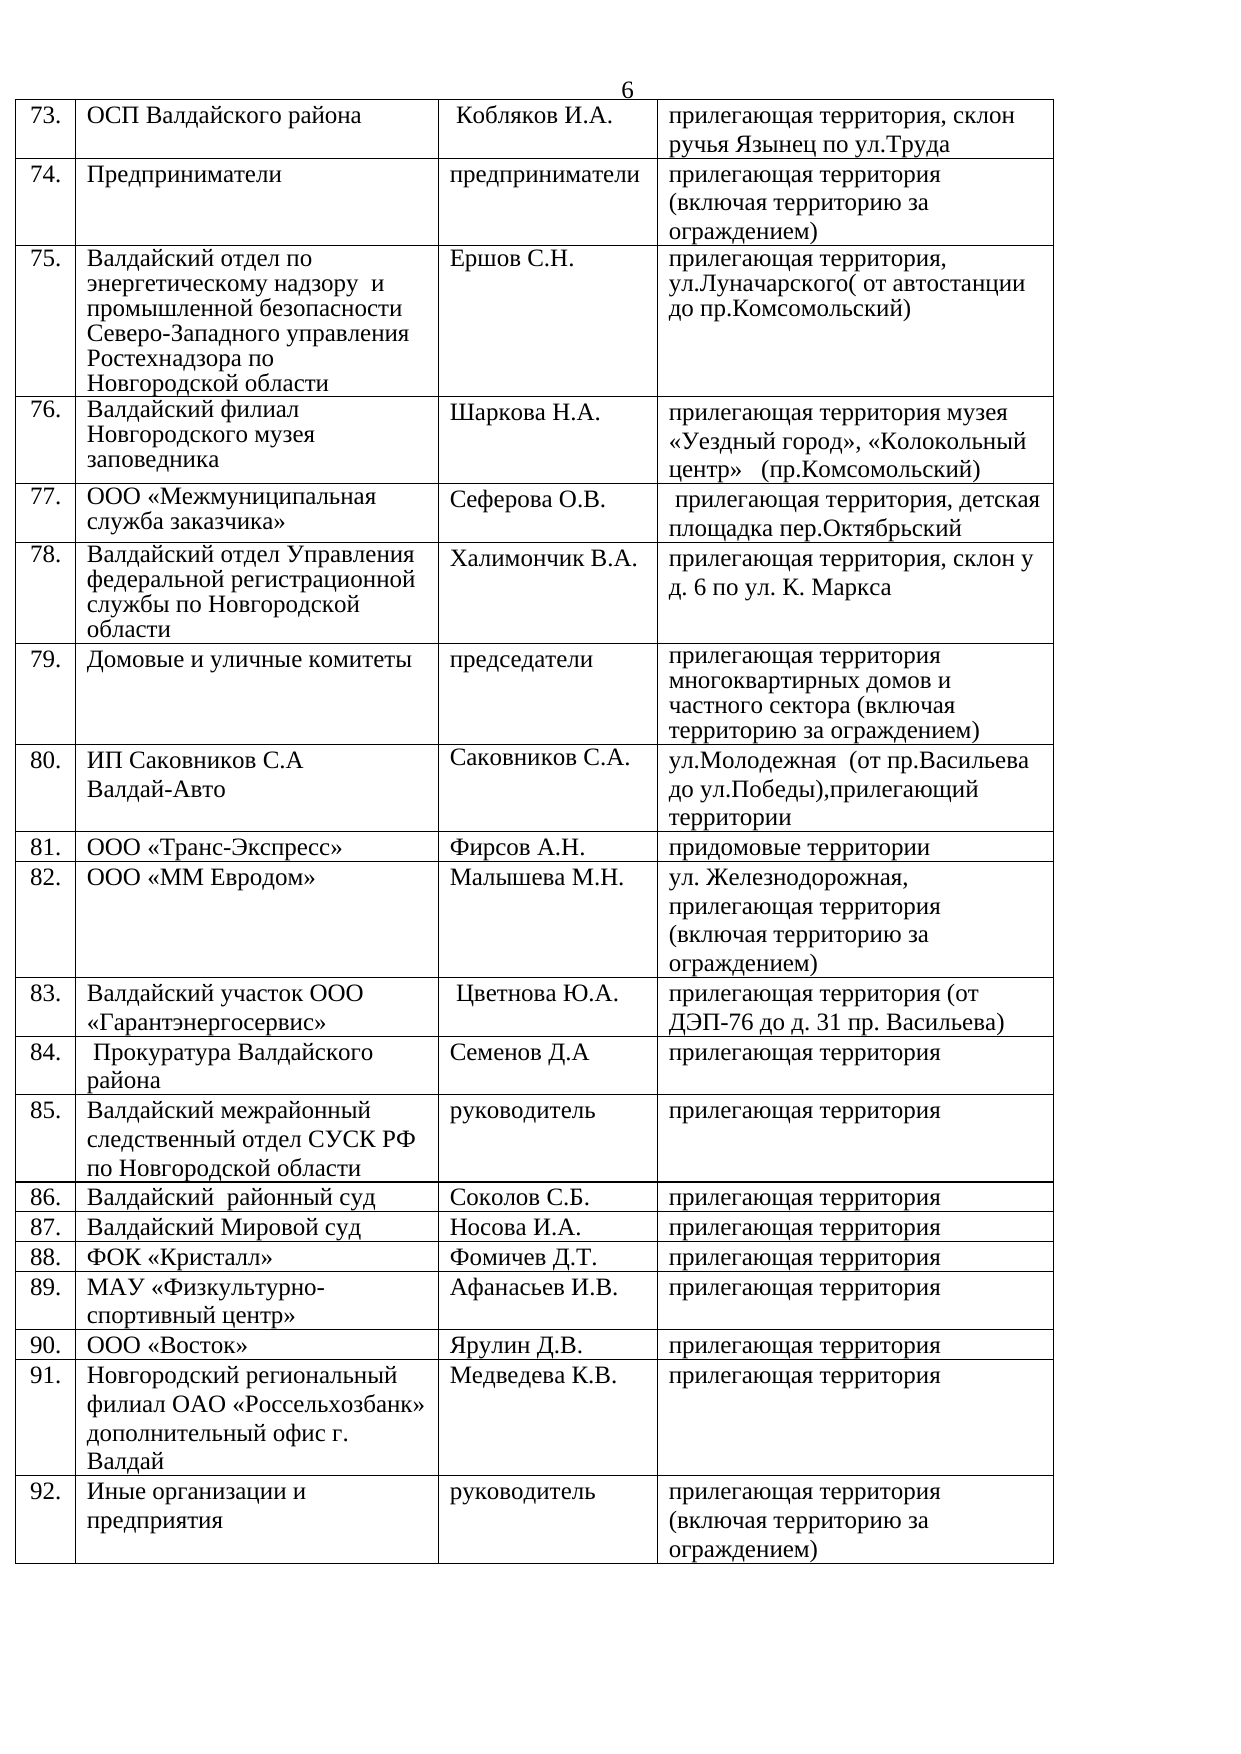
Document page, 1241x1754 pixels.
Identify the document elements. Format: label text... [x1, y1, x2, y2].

table_cell 86. [16, 1183, 75, 1211]
table_cell ул.Молодежная (от пр.Васильева до ул.Победы),прилегающий территории [658, 745, 1053, 831]
table_cell прилегающая территория [658, 1242, 1053, 1271]
table_cell Фомичев Д.Т. [439, 1242, 657, 1271]
table_cell ООО «Транс-Экспресс» [76, 832, 438, 861]
table_cell руководитель [439, 1476, 657, 1562]
table_cell 82. [16, 862, 75, 977]
table_cell Прокуратура Валдайского района [76, 1037, 438, 1094]
table_cell Валдайский отдел по энергетическому надзору и промышленной безопасности Северо-Западного управления Ростехнадзора по Новгородской области [76, 246, 438, 396]
table_cell прилегающая территория, ул.Луначарского( от автостанции до пр.Комсомольский) [658, 246, 1053, 396]
table_cell 83. [16, 978, 75, 1036]
table_cell руководитель [439, 1095, 657, 1181]
table_cell 87. [16, 1212, 75, 1241]
table_cell Ярулин Д.В. [439, 1330, 657, 1359]
table_cell МАУ «Физкультурно-спортивный центр» [76, 1272, 438, 1329]
table_cell прилегающая территория [658, 1183, 1053, 1211]
table_cell Афанасьев И.В. [439, 1272, 657, 1329]
table_cell 88. [16, 1242, 75, 1271]
table_cell Цветнова Ю.А. [439, 978, 657, 1036]
table_cell Шаркова Н.А. [439, 397, 657, 483]
table_cell 81. [16, 832, 75, 861]
table_cell председатели [439, 644, 657, 744]
table_cell прилегающая территория многоквартирных домов и частного сектора (включая территорию за ограждением) [658, 644, 1053, 744]
table_cell ИП Саковников С.А Валдай-Авто [76, 745, 438, 831]
table_cell 84. [16, 1037, 75, 1094]
table_cell предприниматели [439, 159, 657, 245]
table_cell 80. [16, 745, 75, 831]
table_cell Малышева М.Н. [439, 862, 657, 977]
table_cell Валдайский участок ООО «Гарантэнергосервис» [76, 978, 438, 1036]
table_cell Халимончик В.А. [439, 543, 657, 643]
table_cell Новгородский региональный филиал ОАО «Россельхозбанк» дополнительный офис г. Валдай [76, 1360, 438, 1475]
table_cell Сеферова О.В. [439, 484, 657, 542]
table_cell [658, 159, 1053, 245]
table_cell 73. [16, 100, 75, 158]
table_cell прилегающая территория [658, 1037, 1053, 1094]
table_cell Медведева К.В. [439, 1360, 657, 1475]
table_cell прилегающая территория [658, 1095, 1053, 1181]
table_cell прилегающая территория, склон ручья Язынец по ул.Труда [658, 100, 1053, 158]
table_cell Ершов С.Н. [439, 246, 657, 396]
table_cell 76. [16, 397, 75, 483]
table_cell Семенов Д.А [439, 1037, 657, 1094]
table_cell ООО «Межмуниципальная служба заказчика» [76, 484, 438, 542]
table_cell Носова И.А. [439, 1212, 657, 1241]
table_cell Предприниматели [76, 159, 438, 245]
table_cell 85. [16, 1095, 75, 1181]
table_cell прилегающая территория [658, 1272, 1053, 1329]
table_cell ООО «ММ Евродом» [76, 862, 438, 977]
table_cell прилегающая территория музея «Уездный город», «Колокольный центр» (пр.Комсомольский) [658, 397, 1053, 483]
table_cell ООО «Восток» [76, 1330, 438, 1359]
table_cell Валдайский межрайонный следственный отдел СУСК РФ по Новгородской области [76, 1095, 438, 1181]
table_cell 75. [16, 246, 75, 396]
table_cell ул. Железнодорожная, прилегающая территория (включая территорию за ограждением) [658, 862, 1053, 977]
table_cell прилегающая территория, склон у д. 6 по ул. К. Маркса [658, 543, 1053, 643]
table_cell ФОК «Кристалл» [76, 1242, 438, 1271]
table_cell Валдайский отдел Управления федеральной регистрационной службы по Новгородской области [76, 543, 438, 643]
table_cell Саковников С.А. [439, 745, 657, 831]
table_cell 91. [16, 1360, 75, 1475]
table_cell 79. [16, 644, 75, 744]
table_cell 90. [16, 1330, 75, 1359]
table_cell прилегающая территория (от ДЭП-76 до д. 31 пр. Васильева) [658, 978, 1053, 1036]
table_cell прилегающая территория [658, 1360, 1053, 1475]
table_cell 78. [16, 543, 75, 643]
table_cell Валдайский филиал Новгородского музея заповедника [76, 397, 438, 483]
table_cell прилегающая территория [658, 1330, 1053, 1359]
table_cell Фирсов А.Н. [439, 832, 657, 861]
table_cell Домовые и уличные комитеты [76, 644, 438, 744]
table_cell Кобляков И.А. [439, 100, 657, 158]
table_cell 92. [16, 1476, 75, 1562]
table_cell прилегающая территория [658, 1212, 1053, 1241]
table_cell Валдайский Мировой суд [76, 1212, 438, 1241]
table_cell прилегающая территория, детская площадка пер.Октябрьский [658, 484, 1053, 542]
table_cell 89. [16, 1272, 75, 1329]
table_cell 74. [16, 159, 75, 245]
table_cell придомовые территории [658, 832, 1053, 861]
table_cell Валдайский районный суд [76, 1183, 438, 1211]
table_cell ОСП Валдайского района [76, 100, 438, 158]
table_cell Соколов С.Б. [439, 1183, 657, 1211]
table_cell 77. [16, 484, 75, 542]
table_cell прилегающая территория (включая территорию за ограждением) [658, 1476, 1053, 1562]
table_cell Иные организации и предприятия [76, 1476, 438, 1562]
